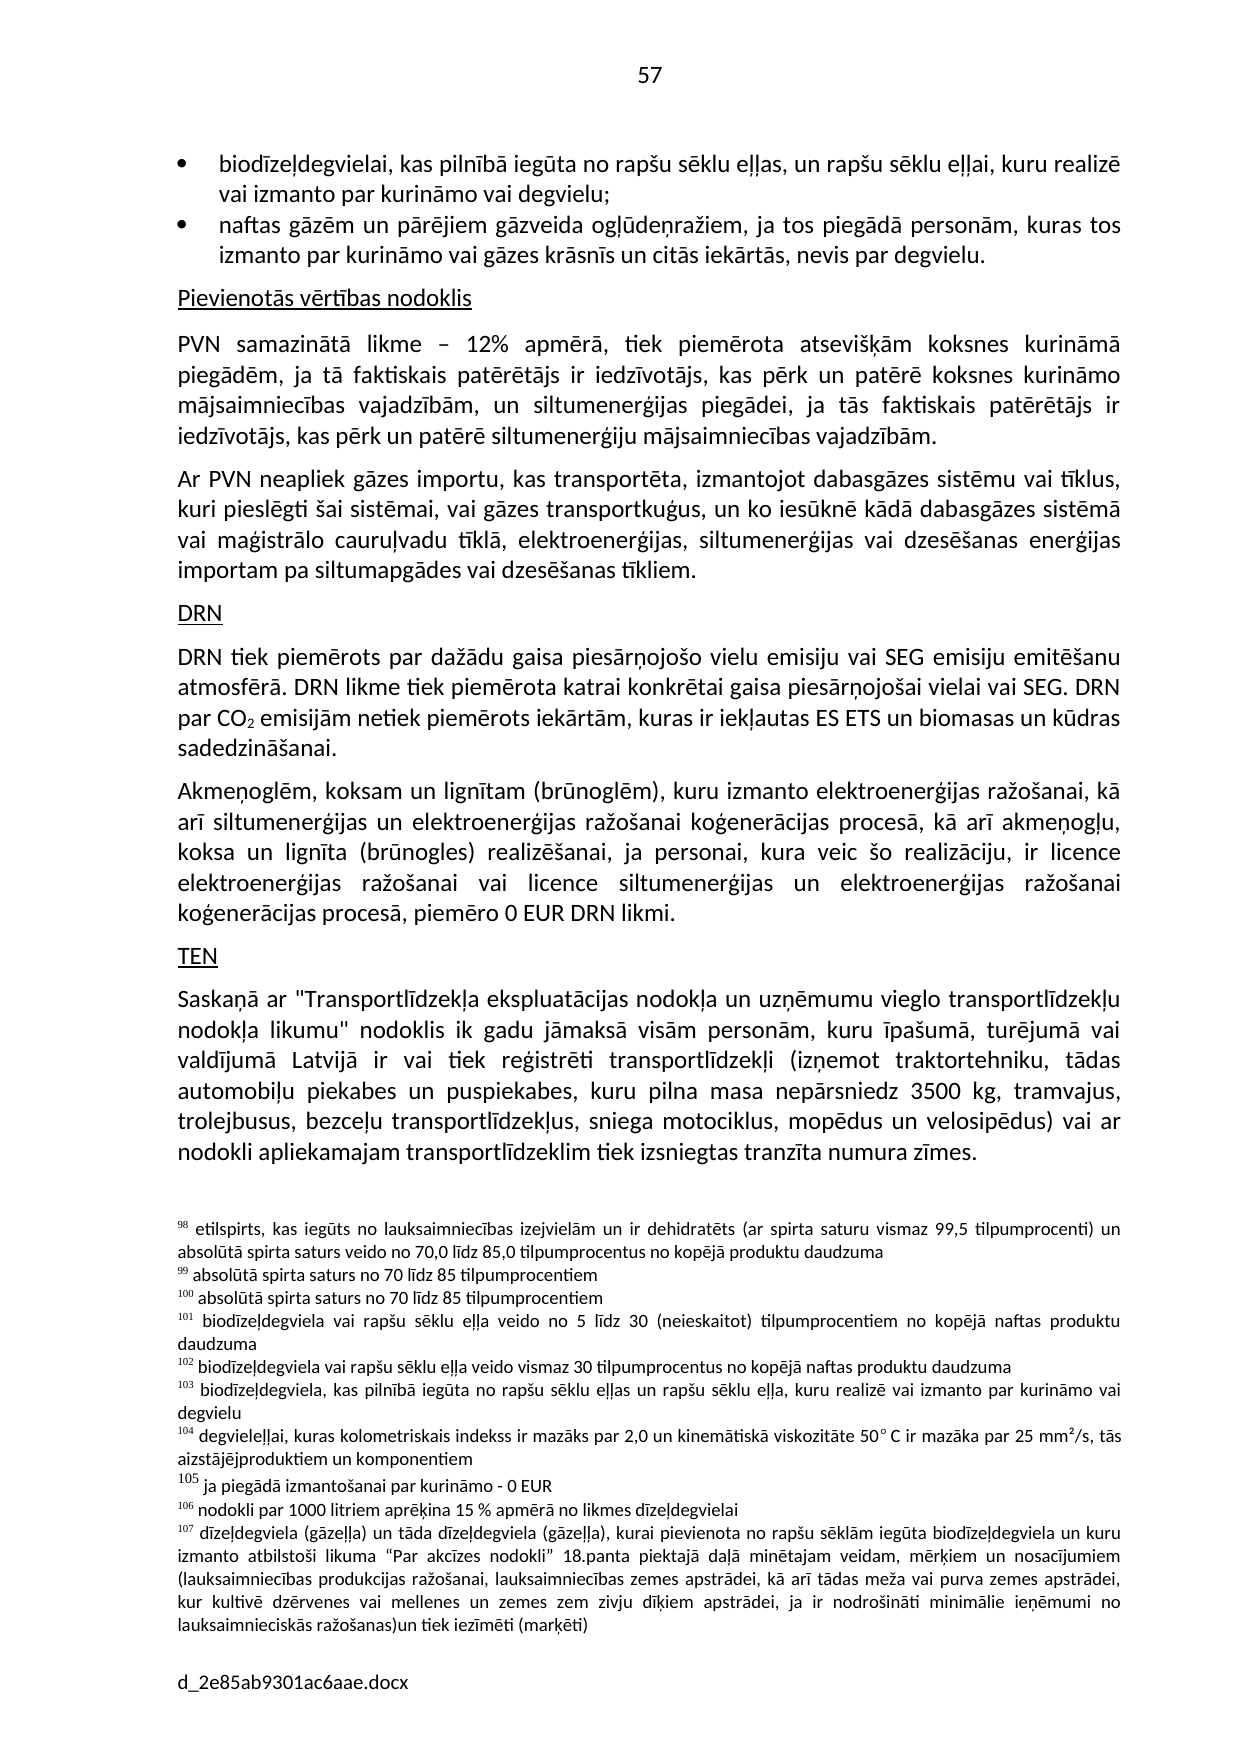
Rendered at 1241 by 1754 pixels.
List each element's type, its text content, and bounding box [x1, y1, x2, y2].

list biodīzeļdegvielai, kas pilnībā iegūta no rapšu sēklu eļļas, un rapšu sēklu eļļai, kuru realizē vai izmanto par kurināmo vai degvielu; [177, 148, 1122, 209]
text PVN samazinātā likme – 12% apmērā, tiek piemērota atsevišķām koksnes kurināmā piegādēm, ja tā faktiskais patērētājs ir iedzīvotājs, kas pērk un patērē koksnes kurināmo mājsaimniecības vajadzībām, un siltumenerģijas piegādei, ja tās faktiskais patērētājs ir iedzīvotājs, kas pērk un patērē siltumenerģiju mājsaimniecības vajadzībām. [177, 328, 1122, 451]
text Akmeņoglēm, koksam un lignītam (brūnoglēm), kuru izmanto elektroenerģijas ražošanai, kā arī siltumenerģijas un elektroenerģijas ražošanai koģenerācijas procesā, kā arī akmeņogļu, koksa un lignīta (brūnogles) realizēšanai, ja personai, kura veic šo realizāciju, ir licence elektroenerģijas ražošanai vai licence siltumenerģijas un elektroenerģijas ražošanai koģenerācijas procesā, piemēro 0 EUR DRN likmi. [177, 775, 1122, 928]
text Pievienotās vērtības nodoklis [177, 282, 1122, 313]
list naftas gāzēm un pārējiem gāzveida ogļūdeņražiem, ja tos piegādā personām, kuras tos izmanto par kurināmo vai gāzes krāsnīs un citās iekārtās, nevis par degvielu. [177, 209, 1122, 270]
text TEN [177, 940, 1122, 971]
text Ar PVN neapliek gāzes importu, kas transportēta, izmantojot dabasgāzes sistēmu vai tīklus, kuri pieslēgti šai sistēmai, vai gāzes transportkuģus, un ko iesūknē kādā dabasgāzes sistēmā vai maģistrālo cauruļvadu tīklā, elektroenerģijas, siltumenerģijas vai dzesēšanas enerģijas importam pa siltumapgādes vai dzesēšanas tīkliem. [177, 463, 1122, 585]
text DRN [177, 598, 1122, 628]
text Saskaņā ar "Transportlīdzekļa ekspluatācijas nodokļa un uzņēmumu vieglo transportlīdzekļu nodokļa likumu" nodoklis ik gadu jāmaksā visām personām, kuru īpašumā, turējumā vai valdījumā Latvijā ir vai tiek reģistrēti transportlīdzekļi (izņemot traktortehniku, tādas automobiļu piekabes un puspiekabes, kuru pilna masa nepārsniedz 3500 kg, tramvajus, trolejbusus, bezceļu transportlīdzekļus, sniega motociklus, mopēdus un velosipēdus) vai ar nodokli apliekamajam transportlīdzeklim tiek izsniegtas tranzīta numura zīmes. [177, 983, 1122, 1166]
text DRN tiek piemērots par dažādu gaisa piesārņojošo vielu emisiju vai SEG emisiju emitēšanu atmosfērā. DRN likme tiek piemērota katrai konkrētai gaisa piesārņojošai vielai vai SEG. DRN par CO2 emisijām netiek piemērots iekārtām, kuras ir iekļautas ES ETS un biomasas un kūdras sadedzināšanai. [177, 641, 1122, 763]
